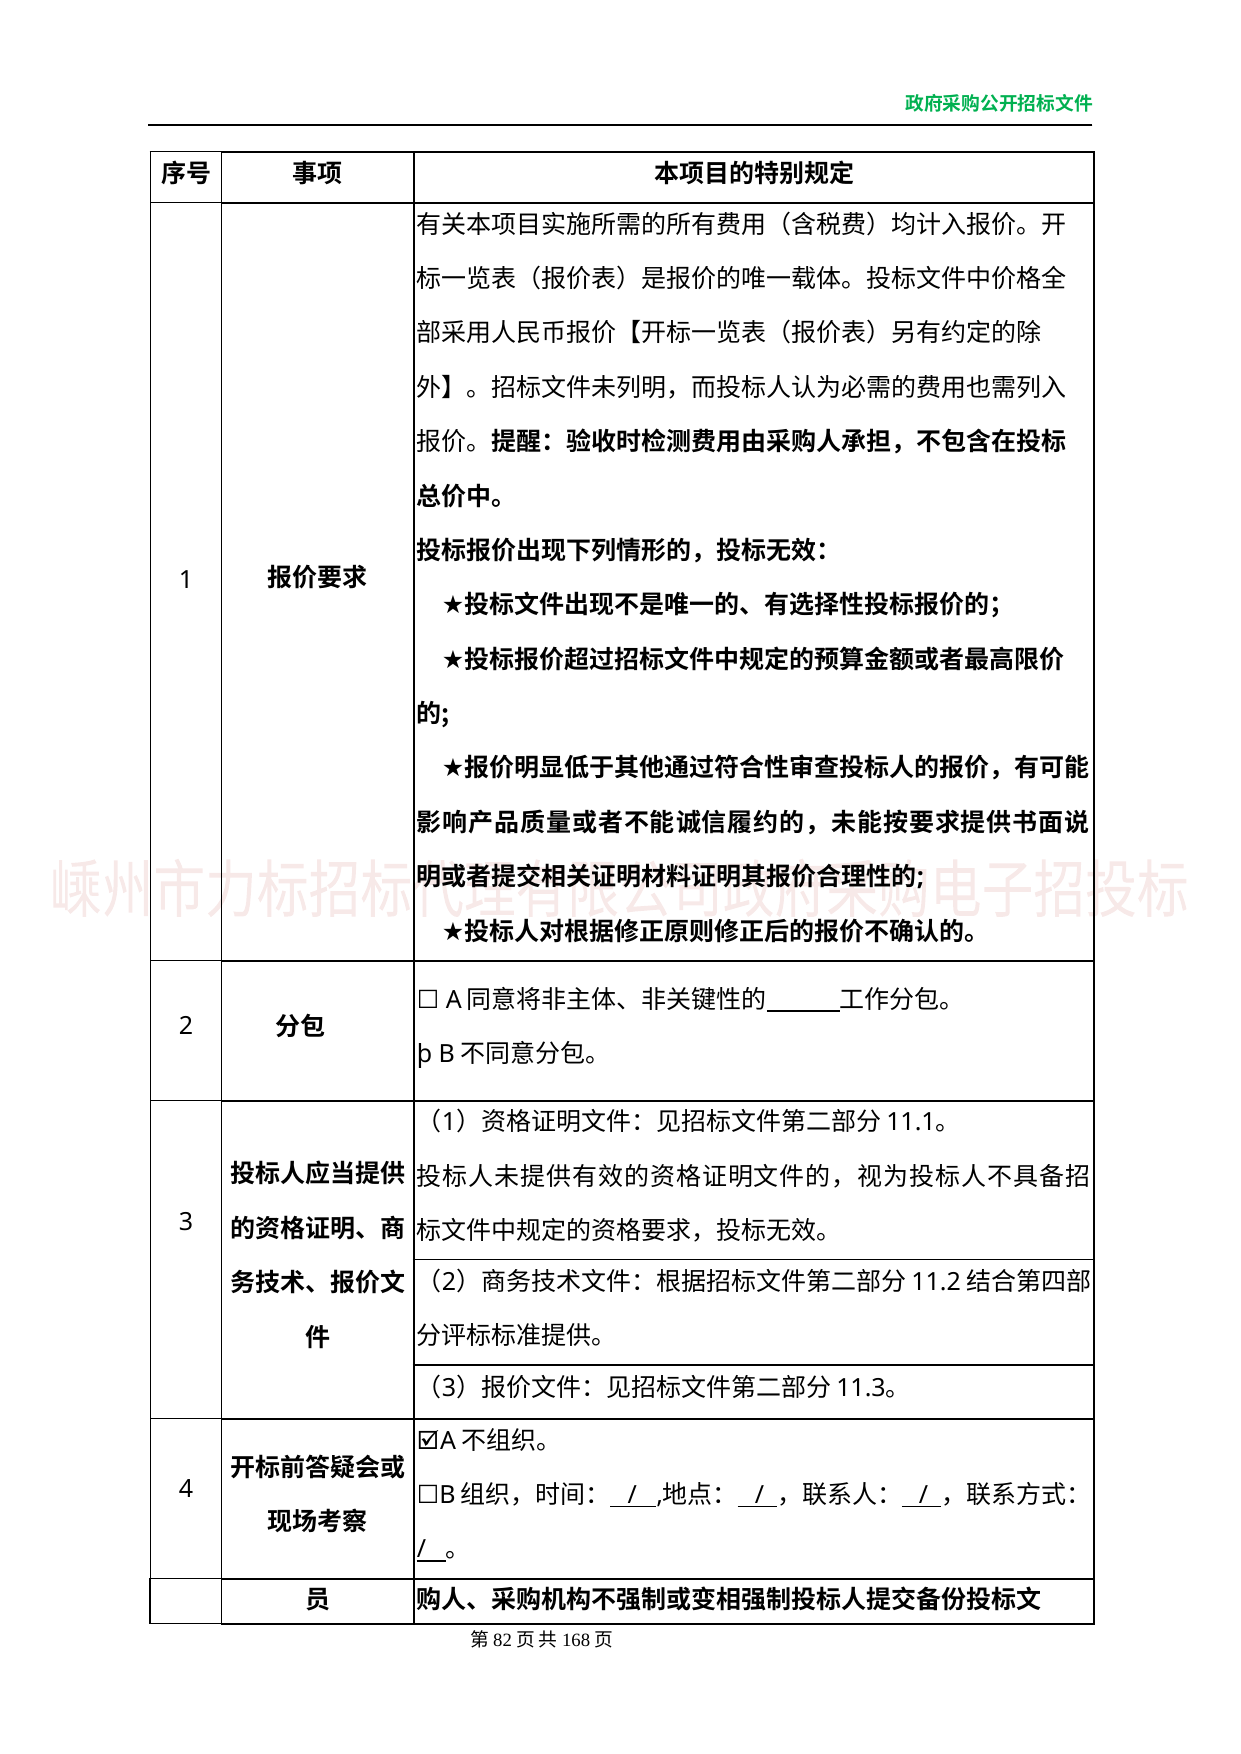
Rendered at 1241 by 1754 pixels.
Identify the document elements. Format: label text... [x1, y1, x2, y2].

table_cell A同意将非主体、非关键性的 工作分包。 B不同意分包。 [415, 962, 1093, 1099]
table_cell 报价要求 [222, 204, 413, 960]
table_header 事项 [222, 153, 413, 202]
table_cell 分包 [222, 962, 413, 1099]
table_cell A不组织。 B组织，时间： / ,地点： / ，联系人： / ，联系方式： / 。 [415, 1420, 1093, 1578]
table_cell 开标前答疑会或现场考察 [222, 1420, 413, 1578]
table_cell （1）资格证明文件：见招标文件第二部分11.1。 投标人未提供有效的资格证明文件的，视为投标人不具备招标文件中规定的资格要求，投标无效。 [415, 1102, 1093, 1259]
table_header 本项目的特别规定 [415, 153, 1093, 202]
table_cell 1 [151, 203, 221, 960]
table_cell 备份投标文件送达地点： 嵊州市三江街道领带园一路3号2楼 ；备份投标文件签收人员联系电话： 13777339331 。采购人、采购机构不强制或变相强制投标人提交备份投标文件。 [415, 1580, 1093, 1623]
table_header 序号 [151, 152, 221, 202]
table_cell 12 [151, 1579, 221, 1623]
table_cell （3）报价文件：见招标文件第二部分11.3。 [415, 1366, 1093, 1418]
table_cell （2）商务技术文件：根据招标文件第二部分11.2结合第四部分评标标准提供。 [415, 1260, 1093, 1364]
table_cell 投标人应当提供的资格证明、商务技术、报价文件 [222, 1102, 413, 1418]
table_cell 3 [151, 1101, 221, 1418]
table_cell 有关本项目实施所需的所有费用（含税费）均计入报价。开标一览表（报价表）是报价的唯一载体。投标文件中价格全部采用人民币报价【开标一览表（报价表）另有约定的除外】。招标文件未列明，而投标人认为必需的费用也需列入报价。提醒：验收时检测费用由采购人承担，不包含在投标总价中。 投标报价出现下列情形的，投标无效： ★投标文件出现不是唯一的、有选择性投标报价的； ★投标报价超过招标文件中规定的预算金额或者最高限价的; ★报价明显低于其他通过符合性审查投标人的报价，有可能影响产品质量或者不能诚信履约的，未能按要求提供书面说明或者提交相关证明材料证明其报价合理性的; ★投标人对根据修正原则修正后的报价不确认的。 [415, 204, 1093, 960]
table_cell 备份投标文件送达地点和签收人员 [222, 1580, 413, 1623]
table_cell 2 [151, 961, 221, 1099]
table_cell 4 [151, 1419, 221, 1578]
